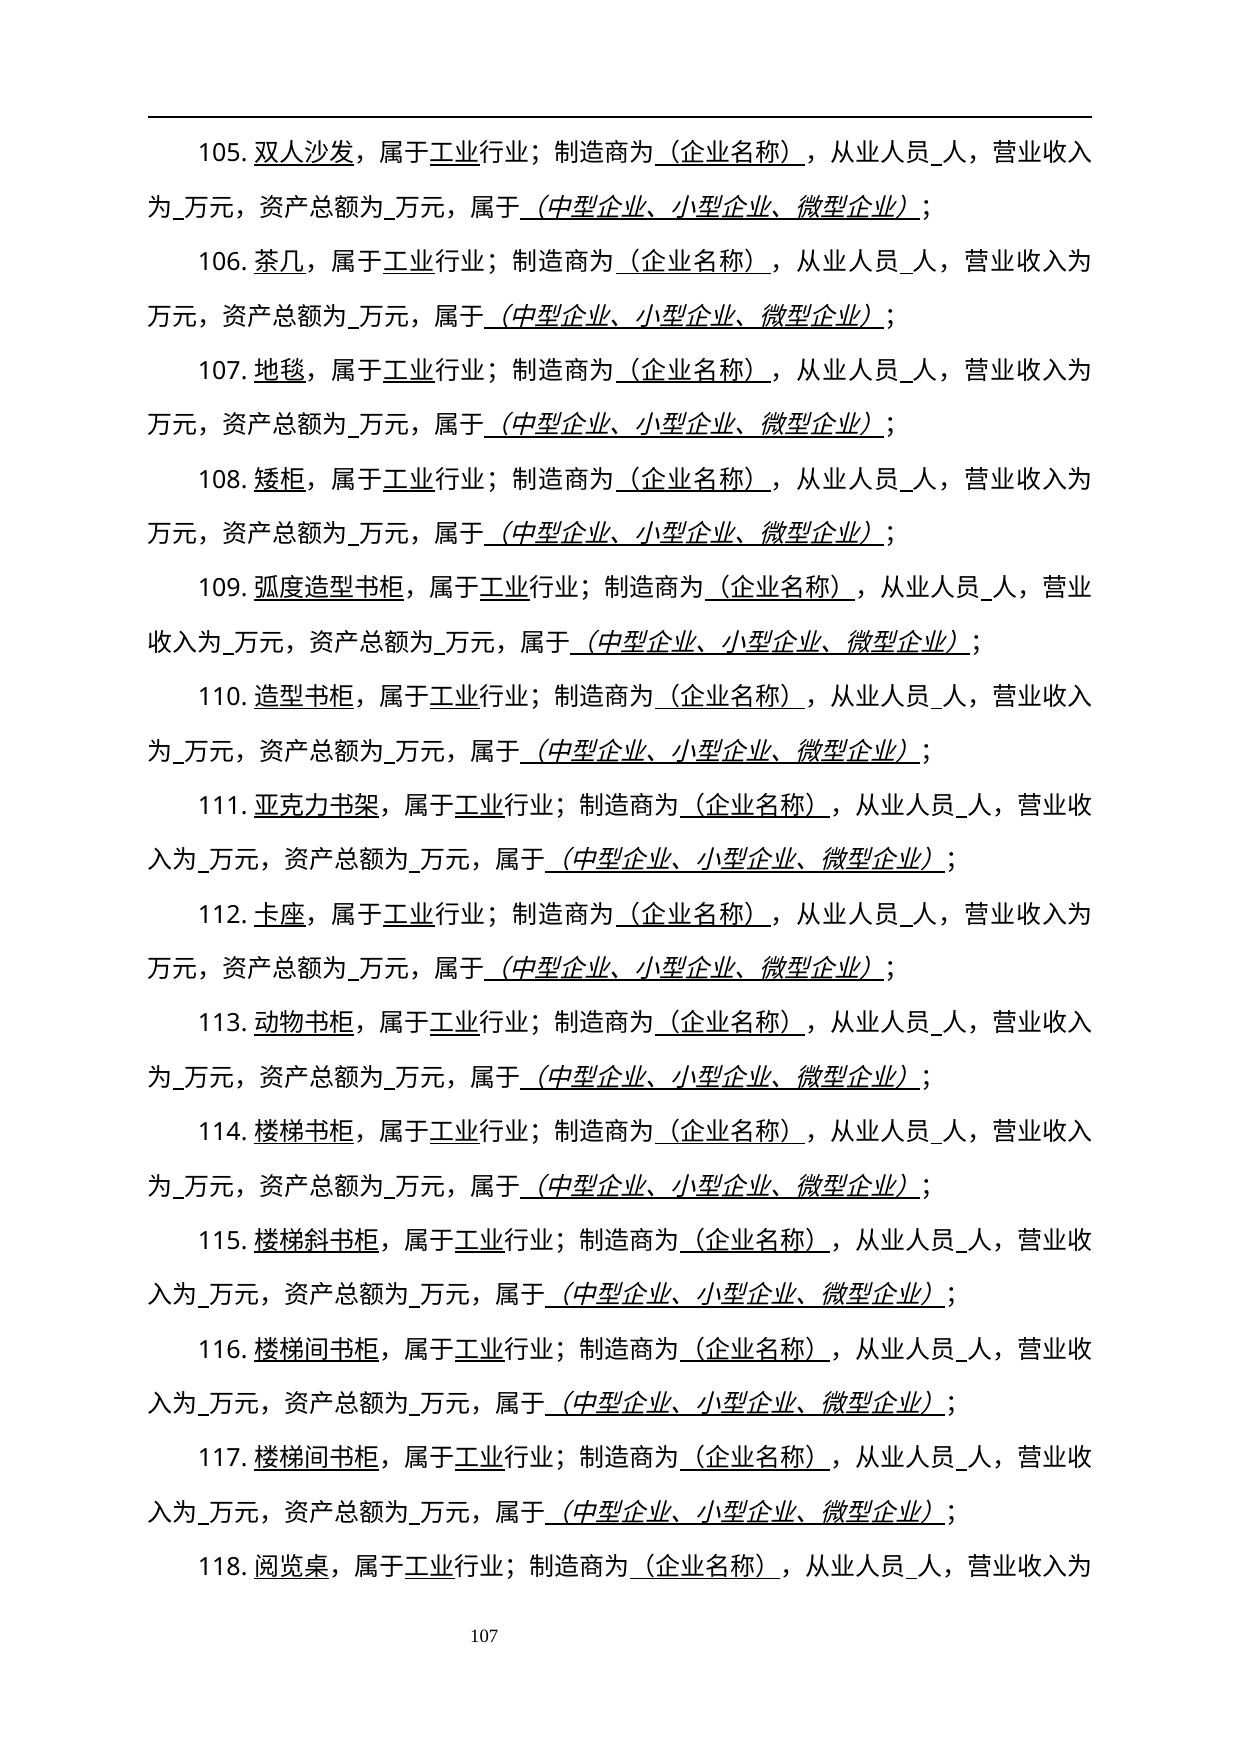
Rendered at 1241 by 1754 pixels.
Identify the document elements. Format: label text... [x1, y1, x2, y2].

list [148, 1547, 1092, 1583]
list 卡座，属于工业行业；制造商为（企业名称），从业人员 人，营业收入为 万元，资产总额为 万元，属于（中型企业、小型企业、微型企业）； [148, 894, 1092, 985]
list 双人沙发，属于工业行业；制造商为（企业名称），从业人员 人，营业收入为 万元，资产总额为 万元，属于（中型企业、小型企业、微型企业）； [148, 133, 1092, 223]
list 亚克力书架，属于工业行业；制造商为（企业名称），从业人员 人，营业收入为 万元，资产总额为 万元，属于（中型企业、小型企业、微型企业）； [148, 785, 1092, 876]
list 楼梯间书柜，属于工业行业；制造商为（企业名称），从业人员 人，营业收入为 万元，资产总额为 万元，属于（中型企业、小型企业、微型企业）； [148, 1329, 1092, 1420]
list 楼梯间书柜，属于工业行业；制造商为（企业名称），从业人员 人，营业收入为 万元，资产总额为 万元，属于（中型企业、小型企业、微型企业）； [148, 1438, 1092, 1528]
list 动物书柜，属于工业行业；制造商为（企业名称），从业人员 人，营业收入为 万元，资产总额为 万元，属于（中型企业、小型企业、微型企业）； [148, 1003, 1092, 1093]
list 矮柜，属于工业行业；制造商为（企业名称），从业人员 人，营业收入为 万元，资产总额为 万元，属于（中型企业、小型企业、微型企业）； [148, 459, 1092, 550]
list 弧度造型书柜，属于工业行业；制造商为（企业名称），从业人员 人，营业收入为 万元，资产总额为 万元，属于（中型企业、小型企业、微型企业）； [148, 568, 1092, 658]
list 地毯，属于工业行业；制造商为（企业名称），从业人员 人，营业收入为 万元，资产总额为 万元，属于（中型企业、小型企业、微型企业）； [148, 350, 1092, 441]
list 楼梯斜书柜，属于工业行业；制造商为（企业名称），从业人员 人，营业收入为 万元，资产总额为 万元，属于（中型企业、小型企业、微型企业）； [148, 1220, 1092, 1311]
list 造型书柜，属于工业行业；制造商为（企业名称），从业人员 人，营业收入为 万元，资产总额为 万元，属于（中型企业、小型企业、微型企业）； [148, 677, 1092, 767]
list 茶几，属于工业行业；制造商为（企业名称），从业人员 人，营业收入为 万元，资产总额为 万元，属于（中型企业、小型企业、微型企业）； [148, 242, 1092, 332]
list 楼梯书柜，属于工业行业；制造商为（企业名称），从业人员 人，营业收入为 万元，资产总额为 万元，属于（中型企业、小型企业、微型企业）； [148, 1112, 1092, 1202]
